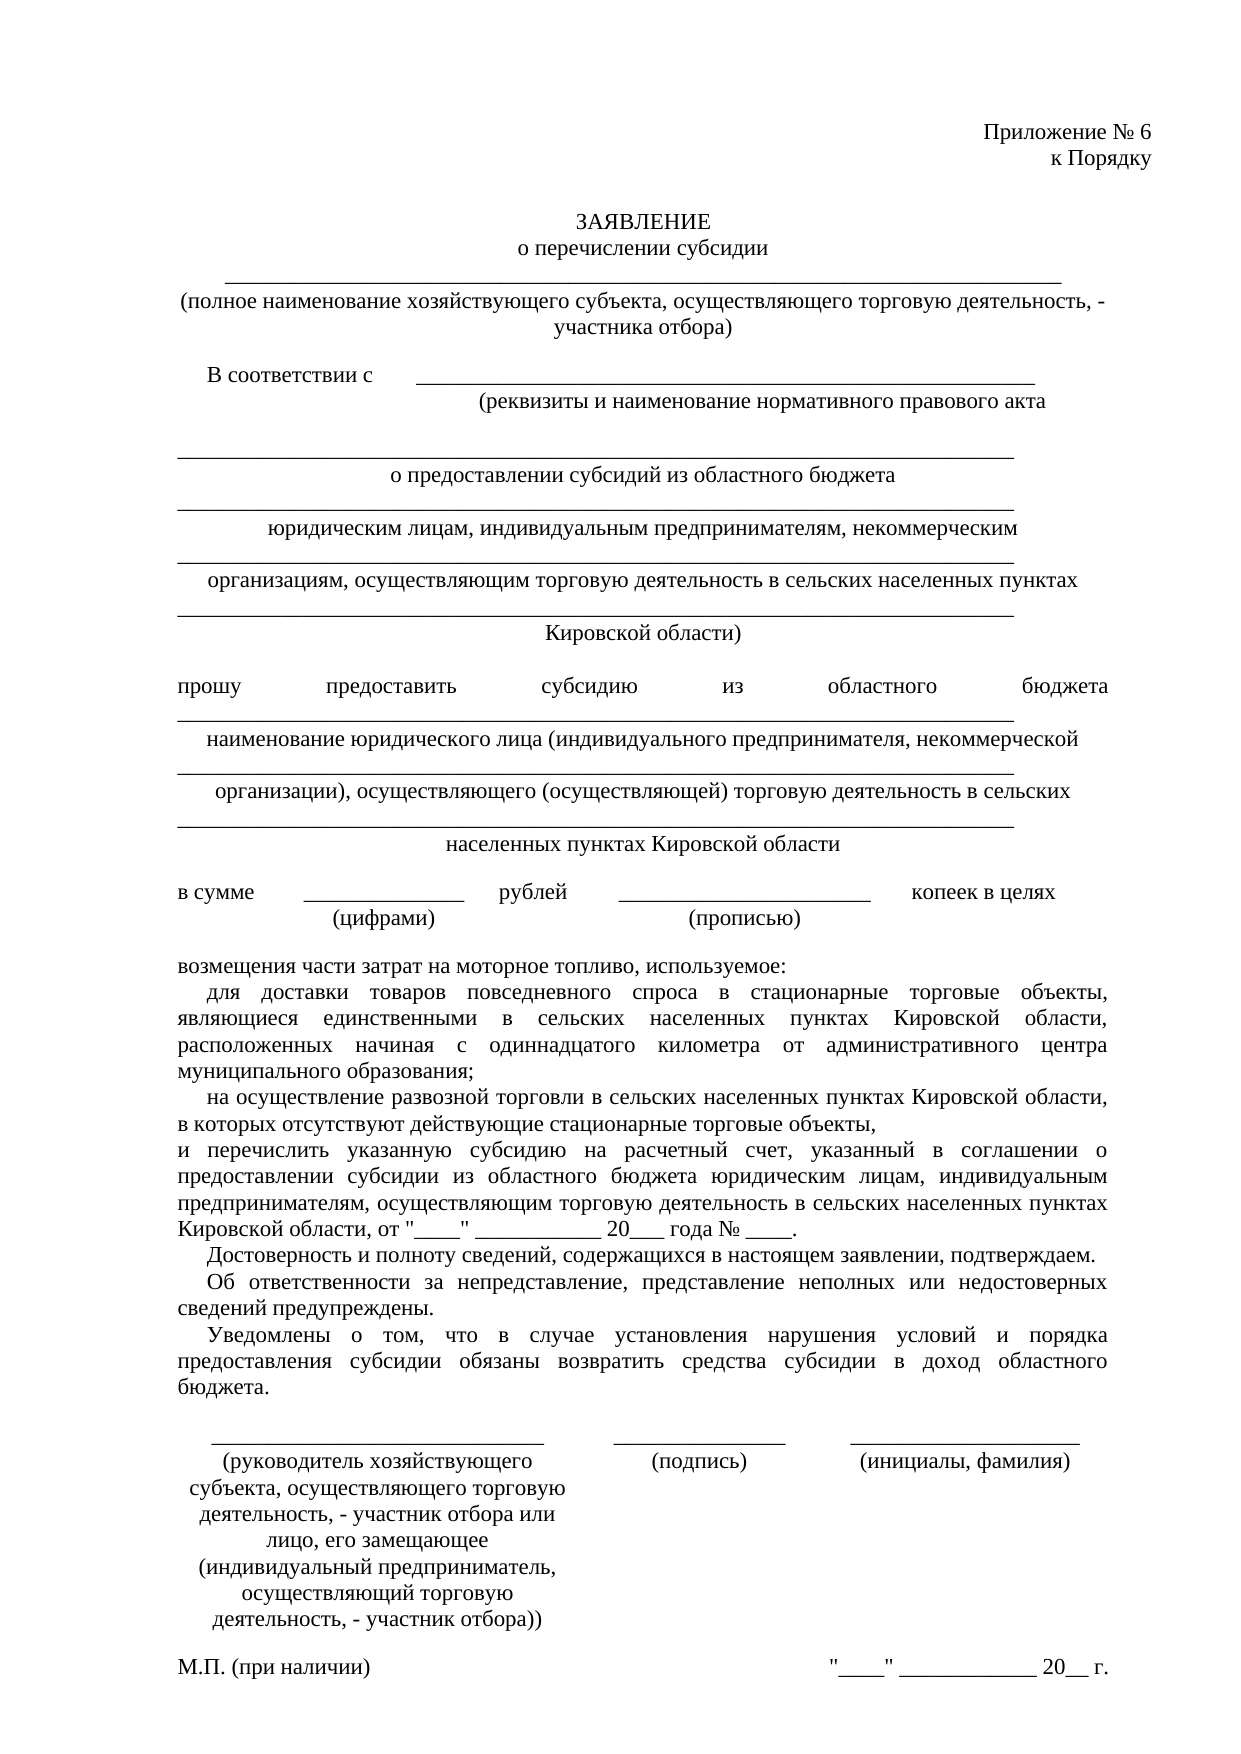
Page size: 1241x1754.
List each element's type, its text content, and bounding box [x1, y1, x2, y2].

table_cell копеек в целях [905, 867, 1116, 941]
table_cell ______________________ (прописью) [584, 867, 905, 941]
text к Порядку [177, 144, 1152, 171]
table_cell ______________________________________________________ (реквизиты и наименование нормативного правового акта [410, 350, 1116, 424]
table_cell _____________________________ (руководитель хозяйствующего субъекта, осуществляющего торговую деятельность, - участник отбора или лицо, его замещающее (индивидуальный предприниматель, осуществляющий торговую деятельность, - участник отбора)) [171, 1410, 584, 1642]
table_cell в сумме [171, 867, 275, 941]
table_cell _________________________________________________________________________ о предоставлении субсидий из областного бюджета _________________________________________________________________________ юридическим лицам, индивидуальным предпринимателям, некоммерческим _________________________________________________________________________ организациям, осуществляющим торговую деятельность в сельских населенных пунктах _________________________________________________________________________ Кировской области) прошу предоставить субсидию из областного бюджета _________________________________________________________________________ наименование юридического лица (индивидуального предпринимателя, некоммерческой _________________________________________________________________________ организации), осуществляющего (осуществляющей) торговую деятельность в сельских _________________________________________________________________________ населенных пунктах Кировской области [171, 424, 1116, 867]
table_cell В соответствии с [171, 350, 409, 424]
table_cell _______________ (подпись) [584, 1410, 814, 1642]
table_cell М.П. (при наличии) [171, 1643, 584, 1690]
text Приложение № 6 [177, 118, 1152, 144]
table_cell рублей [492, 867, 584, 941]
table_cell ______________ (цифрами) [275, 867, 492, 941]
table_cell ____________________ (инициалы, фамилия) [815, 1410, 1116, 1642]
table_cell "____" ____________ 20__ г. [584, 1643, 1116, 1690]
table_header ЗАЯВЛЕНИЕ о перечислении субсидии _________________________________________________________________________ (полное наименование хозяйствующего субъекта, осуществляющего торговую деятельность, - участника отбора) [171, 197, 1116, 350]
table_cell возмещения части затрат на моторное топливо, используемое: для доставки товаров повседневного спроса в стационарные торговые объекты, являющиеся единственными в сельских населенных пунктах Кировской области, расположенных начиная с одиннадцатого километра от административного центра муниципального образования; на осуществление развозной торговли в сельских населенных пунктах Кировской области, в которых отсутствуют действующие стационарные торговые объекты, и перечислить указанную субсидию на расчетный счет, указанный в соглашении о предоставлении субсидии из областного бюджета юридическим лицам, индивидуальным предпринимателям, осуществляющим торговую деятельность в сельских населенных пунктах Кировской области, от "____" ___________ 20___ года № ____. Достоверность и полноту сведений, содержащихся в настоящем заявлении, подтверждаем. Об ответственности за непредставление, представление неполных или недостоверных сведений предупреждены. Уведомлены о том, что в случае установления нарушения условий и порядка предоставления субсидии обязаны возвратить средства субсидии в доход областного бюджета. [171, 941, 1116, 1410]
